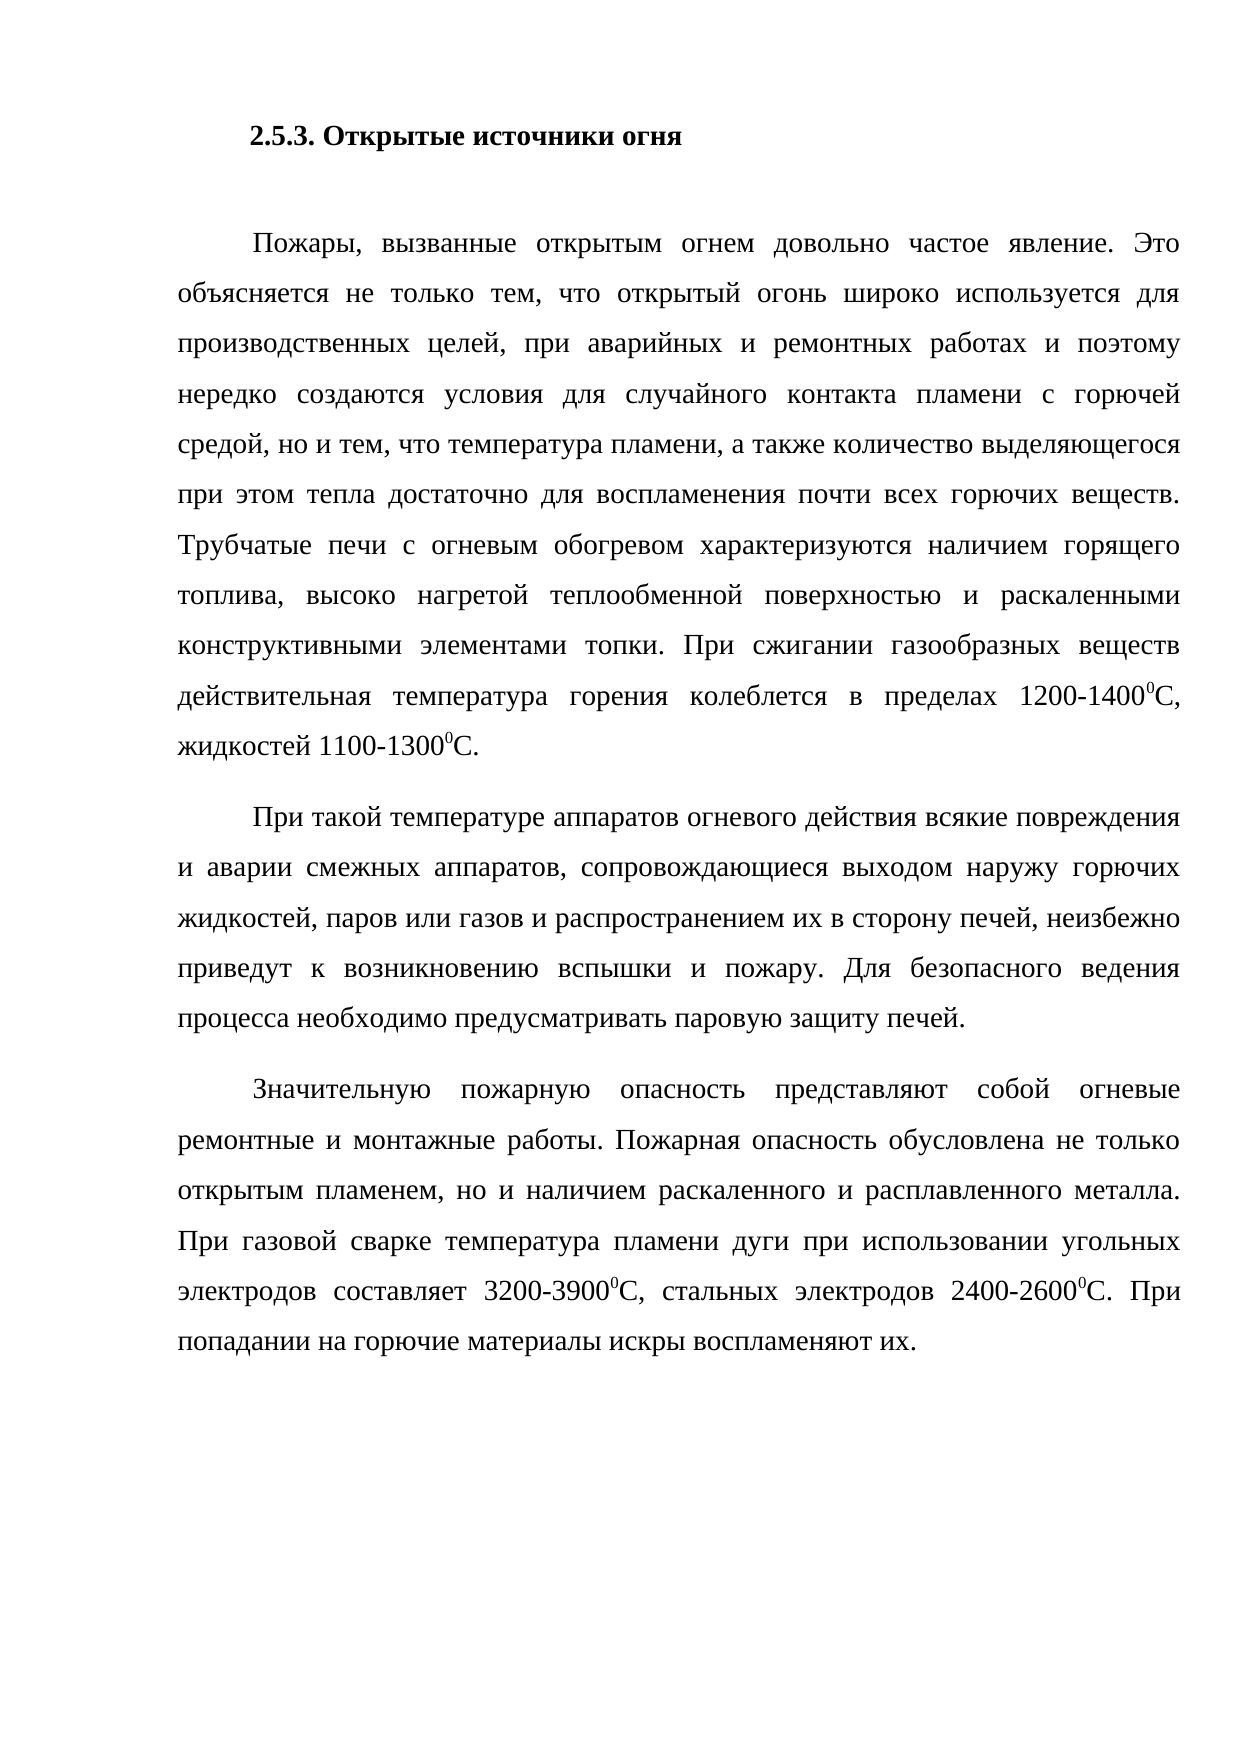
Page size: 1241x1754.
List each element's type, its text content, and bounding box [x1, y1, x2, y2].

text При такой температуре аппаратов огневого действия всякие повреждения и аварии смежных аппаратов, сопровождающиеся выходом наружу горючих жидкостей, паров или газов и распространением их в сторону печей, неизбежно приведут к возникновению вспышки и пожару. Для безопасного ведения процесса необходимо предусматривать паровую защиту печей. [177, 799, 1181, 1034]
subtitle 2.5.3. Открытые источники огня [177, 118, 1181, 152]
text Значительную пожарную опасность представляют собой огневые ремонтные и монтажные работы. Пожарная опасность обусловлена не только открытым пламенем, но и наличием раскаленного и расплавленного металла. При газовой сварке температура пламени дуги при использовании угольных электродов составляет 3200-39000С, стальных электродов 2400-26000С. При попадании на горючие материалы искры воспламеняют их. [177, 1072, 1181, 1357]
text Пожары, вызванные открытым огнем довольно частое явление. Это объясняется не только тем, что открытый огонь широко используется для производственных целей, при аварийных и ремонтных работах и поэтому нередко создаются условия для случайного контакта пламени с горючей средой, но и тем, что температура пламени, а также количество выделяющегося при этом тепла достаточно для воспламенения почти всех горючих веществ. Трубчатые печи с огневым обогревом характеризуются наличием горящего топлива, высоко нагретой теплообменной поверхностью и раскаленными конструктивными элементами топки. При сжигании газообразных веществ действительная температура горения колеблется в пределах 1200-14000С, жидкостей 1100-13000С. [177, 225, 1181, 762]
